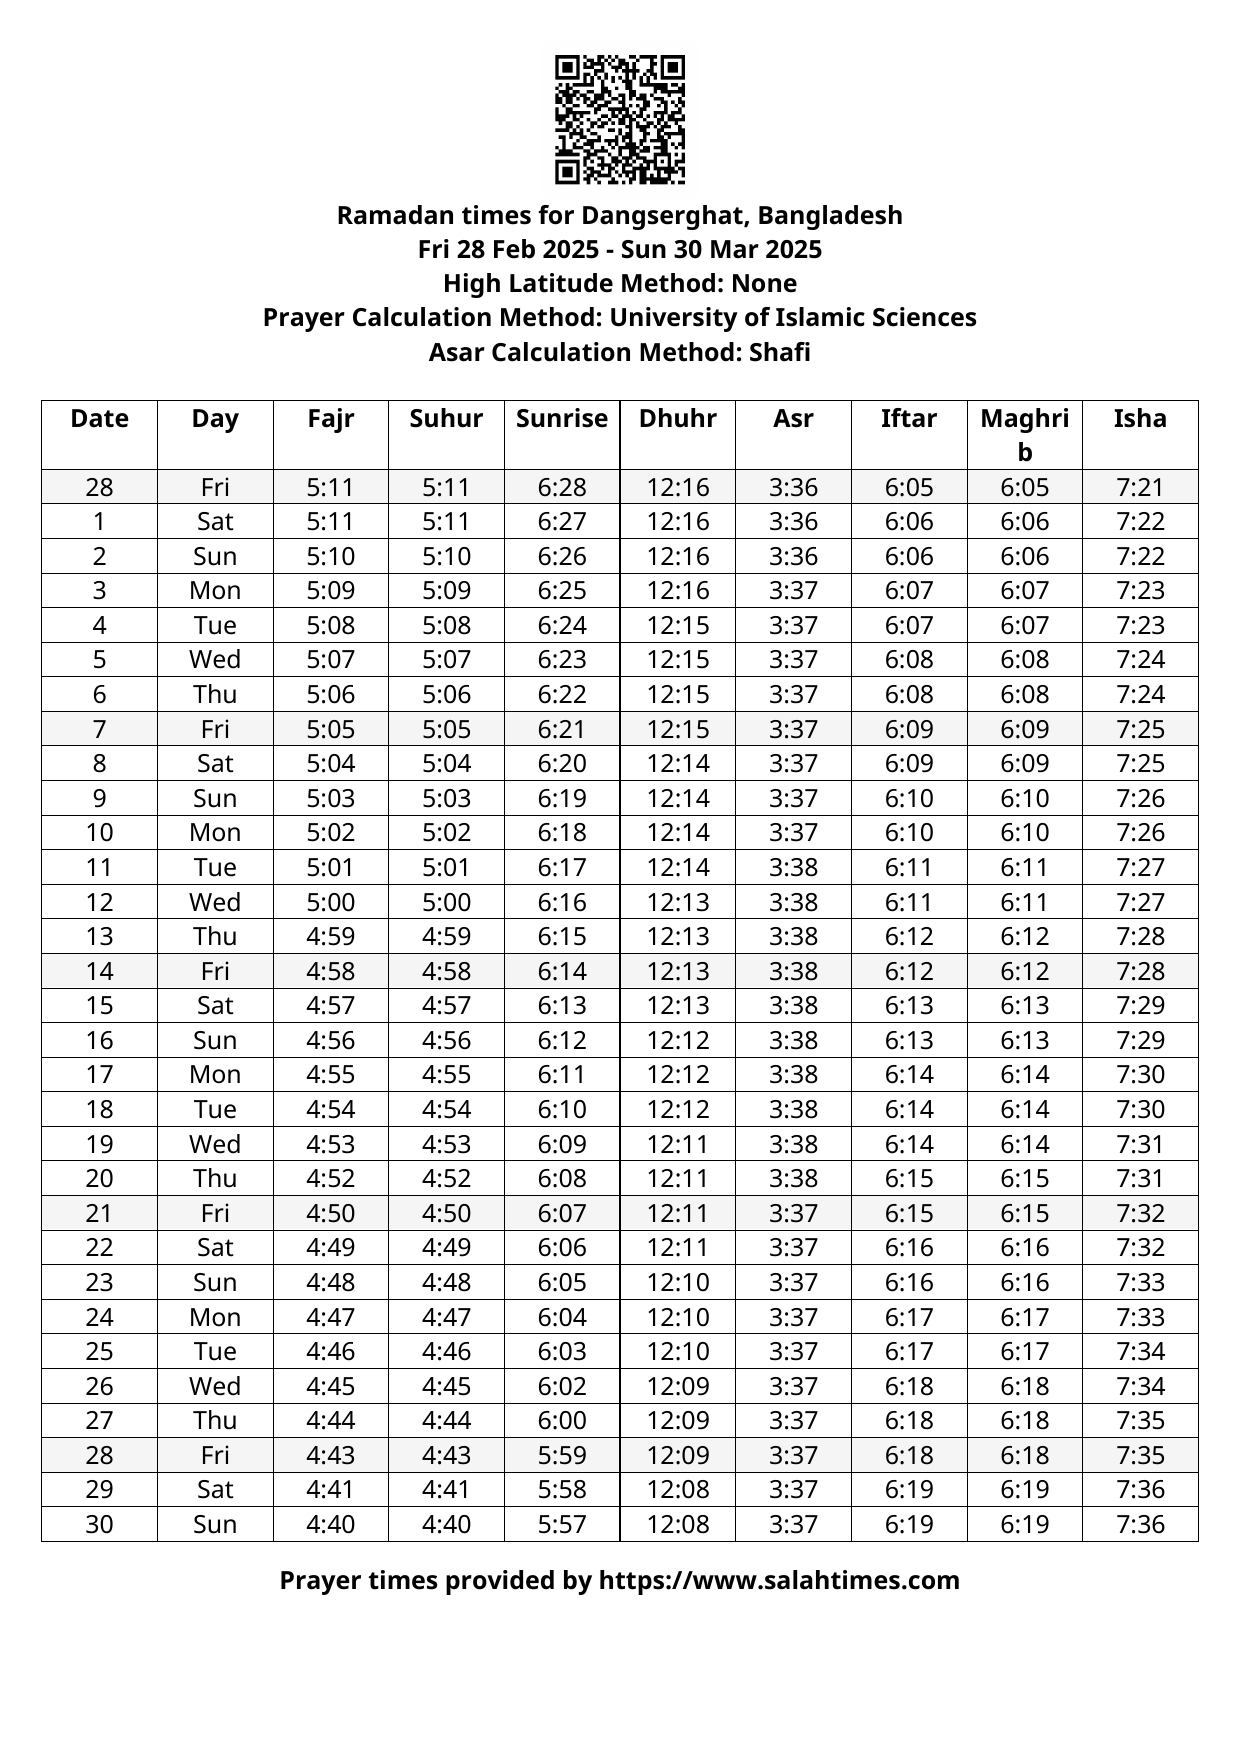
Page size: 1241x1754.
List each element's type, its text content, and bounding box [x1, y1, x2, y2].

table_cell 7:34 [1083, 1369, 1198, 1402]
table_cell 3:37 [736, 1369, 851, 1402]
table_cell 6:06 [505, 1231, 619, 1264]
table_cell 12:16 [621, 504, 735, 538]
text High Latitude Method: None [42, 266, 1198, 300]
table_cell 11 [42, 850, 157, 884]
table_cell 8 [42, 746, 157, 780]
table_cell 6:08 [852, 643, 967, 676]
table_cell 5:07 [274, 643, 388, 676]
table_cell Fri [158, 954, 273, 987]
table_cell 5:57 [505, 1507, 619, 1541]
table_cell 5:11 [274, 504, 388, 538]
table_cell 6:04 [505, 1300, 619, 1333]
table_cell 12:14 [621, 850, 735, 884]
table_cell 6:09 [968, 712, 1082, 745]
table_cell 3:37 [736, 712, 851, 745]
table_cell 7:22 [1083, 539, 1198, 572]
table_cell 4:57 [274, 989, 388, 1022]
table_cell Sun [158, 1023, 273, 1057]
table_cell 7:26 [1083, 816, 1198, 849]
table_cell 4:47 [389, 1300, 504, 1333]
table_cell 4:50 [389, 1196, 504, 1229]
table_cell 5:06 [389, 677, 504, 711]
table_cell 5:00 [274, 885, 388, 918]
table_cell 7:36 [1083, 1473, 1198, 1506]
table_cell 1 [42, 504, 157, 538]
table_cell 6:06 [968, 504, 1082, 538]
table_cell 6:11 [968, 885, 1082, 918]
table_cell 12:13 [621, 885, 735, 918]
table_cell 4:46 [274, 1334, 388, 1368]
table_cell 12:12 [621, 1023, 735, 1057]
table_cell 6:11 [852, 885, 967, 918]
table_cell 5 [42, 643, 157, 676]
table_cell 5:00 [389, 885, 504, 918]
table_cell 10 [42, 816, 157, 849]
table_cell 5:06 [274, 677, 388, 711]
table_cell 5:04 [389, 746, 504, 780]
table_cell 18 [42, 1092, 157, 1126]
table_cell 6:16 [852, 1231, 967, 1264]
table_cell 12:11 [621, 1196, 735, 1229]
table_cell 6:17 [852, 1334, 967, 1368]
table_cell Sat [158, 504, 273, 538]
table_cell Wed [158, 885, 273, 918]
table_cell 5:04 [274, 746, 388, 780]
table_cell 6:22 [505, 677, 619, 711]
table_cell 7:34 [1083, 1334, 1198, 1368]
table_cell 6:10 [968, 781, 1082, 814]
table_cell 3:37 [736, 643, 851, 676]
table_cell 5:11 [274, 470, 388, 503]
table_header Day [158, 401, 273, 469]
table_cell 6:07 [968, 574, 1082, 607]
table_cell 23 [42, 1265, 157, 1299]
table_cell 6:25 [505, 574, 619, 607]
table_cell 7:22 [1083, 504, 1198, 538]
table_cell Wed [158, 1369, 273, 1402]
table_cell 4:48 [389, 1265, 504, 1299]
table_cell 4:44 [274, 1404, 388, 1437]
table_cell 3:38 [736, 1058, 851, 1091]
table_cell 5:11 [389, 470, 504, 503]
table_cell 6:09 [852, 712, 967, 745]
table_cell 3:38 [736, 885, 851, 918]
table_cell 5:58 [505, 1473, 619, 1506]
table_cell 7:23 [1083, 574, 1198, 607]
table_cell 5:05 [274, 712, 388, 745]
table_cell 7:23 [1083, 608, 1198, 642]
text Ramadan times for Dangserghat, Bangladesh [42, 198, 1198, 232]
table_cell 7:31 [1083, 1127, 1198, 1160]
table_cell 3:37 [736, 1404, 851, 1437]
table_cell 6:23 [505, 643, 619, 676]
table_cell 12:13 [621, 954, 735, 987]
table_cell 12:10 [621, 1334, 735, 1368]
table_cell 4:49 [274, 1231, 388, 1264]
table_cell 4:40 [389, 1507, 504, 1541]
table_cell 4:48 [274, 1265, 388, 1299]
table_cell 6:12 [505, 1023, 619, 1057]
table_cell 6:16 [505, 885, 619, 918]
table_cell 6:07 [852, 608, 967, 642]
table_cell Fri [158, 470, 273, 503]
table_header Iftar [852, 401, 967, 469]
table_cell 6:13 [968, 989, 1082, 1022]
table_cell 3:37 [736, 746, 851, 780]
picture [542, 41, 699, 198]
table_cell 6:13 [852, 989, 967, 1022]
table_cell 6:20 [505, 746, 619, 780]
table_cell 7:29 [1083, 1023, 1198, 1057]
table_cell 6:18 [505, 816, 619, 849]
table_cell 6:10 [852, 816, 967, 849]
table_cell 6:08 [852, 677, 967, 711]
table_cell 3:37 [736, 1507, 851, 1541]
table_cell 4:59 [274, 919, 388, 953]
table_cell 26 [42, 1369, 157, 1402]
table_cell 7:35 [1083, 1404, 1198, 1437]
table_cell 6:06 [968, 539, 1082, 572]
table_cell 6:13 [505, 989, 619, 1022]
table_cell 6:09 [505, 1127, 619, 1160]
table_cell 7:33 [1083, 1265, 1198, 1299]
table_cell 6:16 [852, 1265, 967, 1299]
table_cell 7:25 [1083, 746, 1198, 780]
table_cell 12:16 [621, 539, 735, 572]
table_cell 15 [42, 989, 157, 1022]
table_cell 5:10 [389, 539, 504, 572]
table_cell Sat [158, 746, 273, 780]
table_cell 3:38 [736, 919, 851, 953]
table_cell 6:19 [968, 1473, 1082, 1506]
table_header Sunrise [505, 401, 619, 469]
table_cell 5:01 [274, 850, 388, 884]
table_cell 7:28 [1083, 954, 1198, 987]
table_header Isha [1083, 401, 1198, 469]
table_cell 6:19 [852, 1473, 967, 1506]
table_cell 5:09 [389, 574, 504, 607]
table_cell Mon [158, 816, 273, 849]
text Asar Calculation Method: Shafi [42, 334, 1198, 368]
table_cell 7:30 [1083, 1092, 1198, 1126]
table_cell Tue [158, 1092, 273, 1126]
table_cell Sun [158, 1265, 273, 1299]
table_cell Fri [158, 1196, 273, 1229]
table_cell 6:14 [852, 1058, 967, 1091]
table_cell 5:11 [389, 504, 504, 538]
table_cell 7:27 [1083, 850, 1198, 884]
table_cell 3:38 [736, 954, 851, 987]
table_cell 6:27 [505, 504, 619, 538]
table_cell 6:16 [968, 1265, 1082, 1299]
table_cell 27 [42, 1404, 157, 1437]
table_cell 6:11 [852, 850, 967, 884]
table_cell 3:37 [736, 1473, 851, 1506]
table_cell 4:40 [274, 1507, 388, 1541]
table_cell 6:09 [852, 746, 967, 780]
table_header Suhur [389, 401, 504, 469]
table_cell 6:14 [852, 1092, 967, 1126]
table_cell 4:55 [274, 1058, 388, 1091]
table_cell 4:43 [274, 1438, 388, 1472]
table_cell 6:10 [852, 781, 967, 814]
table_cell 5:03 [389, 781, 504, 814]
table_cell 6:05 [505, 1265, 619, 1299]
table_cell 6:14 [968, 1058, 1082, 1091]
table_cell Wed [158, 1127, 273, 1160]
table_cell 5:07 [389, 643, 504, 676]
table_cell 6:16 [968, 1231, 1082, 1264]
table_header Fajr [274, 401, 388, 469]
table_cell 6:02 [505, 1369, 619, 1402]
table_cell 3:36 [736, 504, 851, 538]
table_cell Tue [158, 850, 273, 884]
table_cell 4:58 [274, 954, 388, 987]
table_cell 6:10 [968, 816, 1082, 849]
table_cell 4:53 [274, 1127, 388, 1160]
table_cell 12:11 [621, 1161, 735, 1195]
table_cell 14 [42, 954, 157, 987]
table_cell 16 [42, 1023, 157, 1057]
table_cell 30 [42, 1507, 157, 1541]
table_cell 12:16 [621, 574, 735, 607]
table_cell 6:05 [968, 470, 1082, 503]
table_cell 12:11 [621, 1231, 735, 1264]
table_cell 12:10 [621, 1265, 735, 1299]
table_cell Wed [158, 643, 273, 676]
table_cell Fri [158, 712, 273, 745]
table_cell 7:32 [1083, 1231, 1198, 1264]
table_cell 6:12 [968, 954, 1082, 987]
table_cell 12 [42, 885, 157, 918]
table_cell 6:12 [852, 919, 967, 953]
table_cell 7:32 [1083, 1196, 1198, 1229]
table_cell 3:37 [736, 781, 851, 814]
table_cell 6:17 [852, 1300, 967, 1333]
text Prayer Calculation Method: University of Islamic Sciences [42, 300, 1198, 334]
table_cell 4:58 [389, 954, 504, 987]
table_cell 3:37 [736, 1265, 851, 1299]
table_cell Thu [158, 1404, 273, 1437]
table_cell 7:24 [1083, 677, 1198, 711]
table_cell 7:28 [1083, 919, 1198, 953]
table_cell 6:18 [852, 1369, 967, 1402]
table_cell 12:11 [621, 1127, 735, 1160]
table_cell 4:46 [389, 1334, 504, 1368]
table_cell Thu [158, 919, 273, 953]
table_cell 4:45 [389, 1369, 504, 1402]
table_cell 6:19 [505, 781, 619, 814]
table_cell 4:41 [274, 1473, 388, 1506]
table_cell 6:24 [505, 608, 619, 642]
table_cell 3:37 [736, 608, 851, 642]
table_cell 12:15 [621, 608, 735, 642]
text Prayer times provided by https://www.salahtimes.com [42, 1563, 1198, 1597]
table_cell 12:08 [621, 1473, 735, 1506]
table_cell 6:07 [505, 1196, 619, 1229]
table_cell 5:03 [274, 781, 388, 814]
table_cell 3:38 [736, 1161, 851, 1195]
table_cell 6:12 [968, 919, 1082, 953]
table_cell 3:37 [736, 816, 851, 849]
table_cell 5:02 [389, 816, 504, 849]
table_cell 3:37 [736, 1196, 851, 1229]
table_cell Tue [158, 1334, 273, 1368]
table_cell 12:08 [621, 1507, 735, 1541]
table_cell 3 [42, 574, 157, 607]
table_header Date [42, 401, 157, 469]
table_cell Mon [158, 574, 273, 607]
table_cell 6:08 [968, 643, 1082, 676]
table_cell 6:05 [852, 470, 967, 503]
table_cell 6:14 [505, 954, 619, 987]
table_cell 19 [42, 1127, 157, 1160]
table_cell 6:00 [505, 1404, 619, 1437]
table_cell 6:28 [505, 470, 619, 503]
table_cell Mon [158, 1058, 273, 1091]
table_cell 13 [42, 919, 157, 953]
table_cell Sun [158, 781, 273, 814]
table_cell 6:06 [852, 539, 967, 572]
table_cell 12:09 [621, 1404, 735, 1437]
table_cell 12:12 [621, 1092, 735, 1126]
table_cell 12:10 [621, 1300, 735, 1333]
table_cell 6:14 [968, 1127, 1082, 1160]
table_cell 9 [42, 781, 157, 814]
table_cell Thu [158, 677, 273, 711]
table_cell 6:12 [852, 954, 967, 987]
table_cell 7:26 [1083, 781, 1198, 814]
text Fri 28 Feb 2025 - Sun 30 Mar 2025 [42, 232, 1198, 266]
table_cell 12:14 [621, 781, 735, 814]
table_cell 6:18 [852, 1438, 967, 1472]
table_cell 6:15 [852, 1196, 967, 1229]
table_cell 21 [42, 1196, 157, 1229]
table_cell 4:56 [389, 1023, 504, 1057]
table_cell 3:37 [736, 1300, 851, 1333]
table_cell 12:15 [621, 643, 735, 676]
table_cell 3:37 [736, 1334, 851, 1368]
table_cell 25 [42, 1334, 157, 1368]
table_cell 12:15 [621, 677, 735, 711]
table_cell Sat [158, 1231, 273, 1264]
table_cell 4:56 [274, 1023, 388, 1057]
table_cell 4 [42, 608, 157, 642]
table_cell 6:08 [505, 1161, 619, 1195]
table_cell Tue [158, 608, 273, 642]
table_cell 3:38 [736, 1127, 851, 1160]
table_cell 7:27 [1083, 885, 1198, 918]
table_cell 6:17 [505, 850, 619, 884]
table_cell 5:10 [274, 539, 388, 572]
table_cell 5:59 [505, 1438, 619, 1472]
table_cell 5:09 [274, 574, 388, 607]
table_cell 29 [42, 1473, 157, 1506]
table_cell 3:38 [736, 850, 851, 884]
table_cell 17 [42, 1058, 157, 1091]
table_cell 12:09 [621, 1369, 735, 1402]
table_cell 12:12 [621, 1058, 735, 1091]
table_cell 12:09 [621, 1438, 735, 1472]
table_cell 7:36 [1083, 1507, 1198, 1541]
table_cell 4:59 [389, 919, 504, 953]
table_cell 24 [42, 1300, 157, 1333]
table_cell 6:18 [968, 1438, 1082, 1472]
table_cell 6:15 [852, 1161, 967, 1195]
table_cell 6:08 [968, 677, 1082, 711]
table_cell 3:38 [736, 989, 851, 1022]
table_cell 28 [42, 1438, 157, 1472]
table_cell 7 [42, 712, 157, 745]
table_cell 6:14 [852, 1127, 967, 1160]
table_cell 6:15 [968, 1196, 1082, 1229]
table_cell 20 [42, 1161, 157, 1195]
table_cell Sun [158, 1507, 273, 1541]
table_cell 7:35 [1083, 1438, 1198, 1472]
table_cell 6:18 [968, 1404, 1082, 1437]
table_cell 4:53 [389, 1127, 504, 1160]
table_cell 7:25 [1083, 712, 1198, 745]
table_cell 3:38 [736, 1023, 851, 1057]
table_cell 7:31 [1083, 1161, 1198, 1195]
table_cell 22 [42, 1231, 157, 1264]
table_header Asr [736, 401, 851, 469]
table_header Maghrib [968, 401, 1082, 469]
table_cell 6:19 [852, 1507, 967, 1541]
table_cell 4:55 [389, 1058, 504, 1091]
table_header Dhuhr [621, 401, 735, 469]
table_cell 12:13 [621, 919, 735, 953]
table_cell 5:08 [274, 608, 388, 642]
table_cell 12:15 [621, 712, 735, 745]
table_cell 3:36 [736, 470, 851, 503]
table_cell 6:15 [968, 1161, 1082, 1195]
table_cell 4:43 [389, 1438, 504, 1472]
table_cell 6:11 [968, 850, 1082, 884]
table_cell 12:13 [621, 989, 735, 1022]
table_cell 6:18 [852, 1404, 967, 1437]
table_cell 6:07 [968, 608, 1082, 642]
table_cell 6:09 [968, 746, 1082, 780]
table_cell 6:18 [968, 1369, 1082, 1402]
table_cell Mon [158, 1300, 273, 1333]
table_cell 5:08 [389, 608, 504, 642]
table_cell 4:45 [274, 1369, 388, 1402]
table_cell Sat [158, 1473, 273, 1506]
table_cell 3:36 [736, 539, 851, 572]
table_cell Fri [158, 1438, 273, 1472]
table_cell 4:41 [389, 1473, 504, 1506]
table_cell 12:16 [621, 470, 735, 503]
table_cell 4:49 [389, 1231, 504, 1264]
table_cell 4:47 [274, 1300, 388, 1333]
table_cell 3:38 [736, 1092, 851, 1126]
table_cell 3:37 [736, 1231, 851, 1264]
table_cell 7:30 [1083, 1058, 1198, 1091]
table_cell 4:54 [389, 1092, 504, 1126]
table_cell 4:50 [274, 1196, 388, 1229]
table_cell 6:15 [505, 919, 619, 953]
table_cell 3:37 [736, 574, 851, 607]
table_cell 12:14 [621, 746, 735, 780]
table_cell 4:57 [389, 989, 504, 1022]
table_cell 6:26 [505, 539, 619, 572]
table_cell 5:02 [274, 816, 388, 849]
table_cell 7:24 [1083, 643, 1198, 676]
table_cell 6:13 [852, 1023, 967, 1057]
table_cell 5:05 [389, 712, 504, 745]
table_cell 3:37 [736, 1438, 851, 1472]
table_cell 3:37 [736, 677, 851, 711]
table_cell 6:10 [505, 1092, 619, 1126]
table_cell Sun [158, 539, 273, 572]
table_cell 7:21 [1083, 470, 1198, 503]
table_cell 6:19 [968, 1507, 1082, 1541]
table_cell 6:03 [505, 1334, 619, 1368]
table_cell 6:06 [852, 504, 967, 538]
table_cell 4:44 [389, 1404, 504, 1437]
table_cell 2 [42, 539, 157, 572]
table_cell 6 [42, 677, 157, 711]
table_cell 6:07 [852, 574, 967, 607]
table_cell 4:54 [274, 1092, 388, 1126]
table_cell 6:13 [968, 1023, 1082, 1057]
table_cell Sat [158, 989, 273, 1022]
table_cell 6:17 [968, 1300, 1082, 1333]
table_cell 12:14 [621, 816, 735, 849]
table_cell 6:11 [505, 1058, 619, 1091]
table_cell 5:01 [389, 850, 504, 884]
table_cell 6:14 [968, 1092, 1082, 1126]
table_cell 4:52 [389, 1161, 504, 1195]
table_cell 7:29 [1083, 989, 1198, 1022]
table_cell 6:17 [968, 1334, 1082, 1368]
table_cell 28 [42, 470, 157, 503]
table_cell 7:33 [1083, 1300, 1198, 1333]
table_cell 6:21 [505, 712, 619, 745]
table_cell Thu [158, 1161, 273, 1195]
table_cell 4:52 [274, 1161, 388, 1195]
